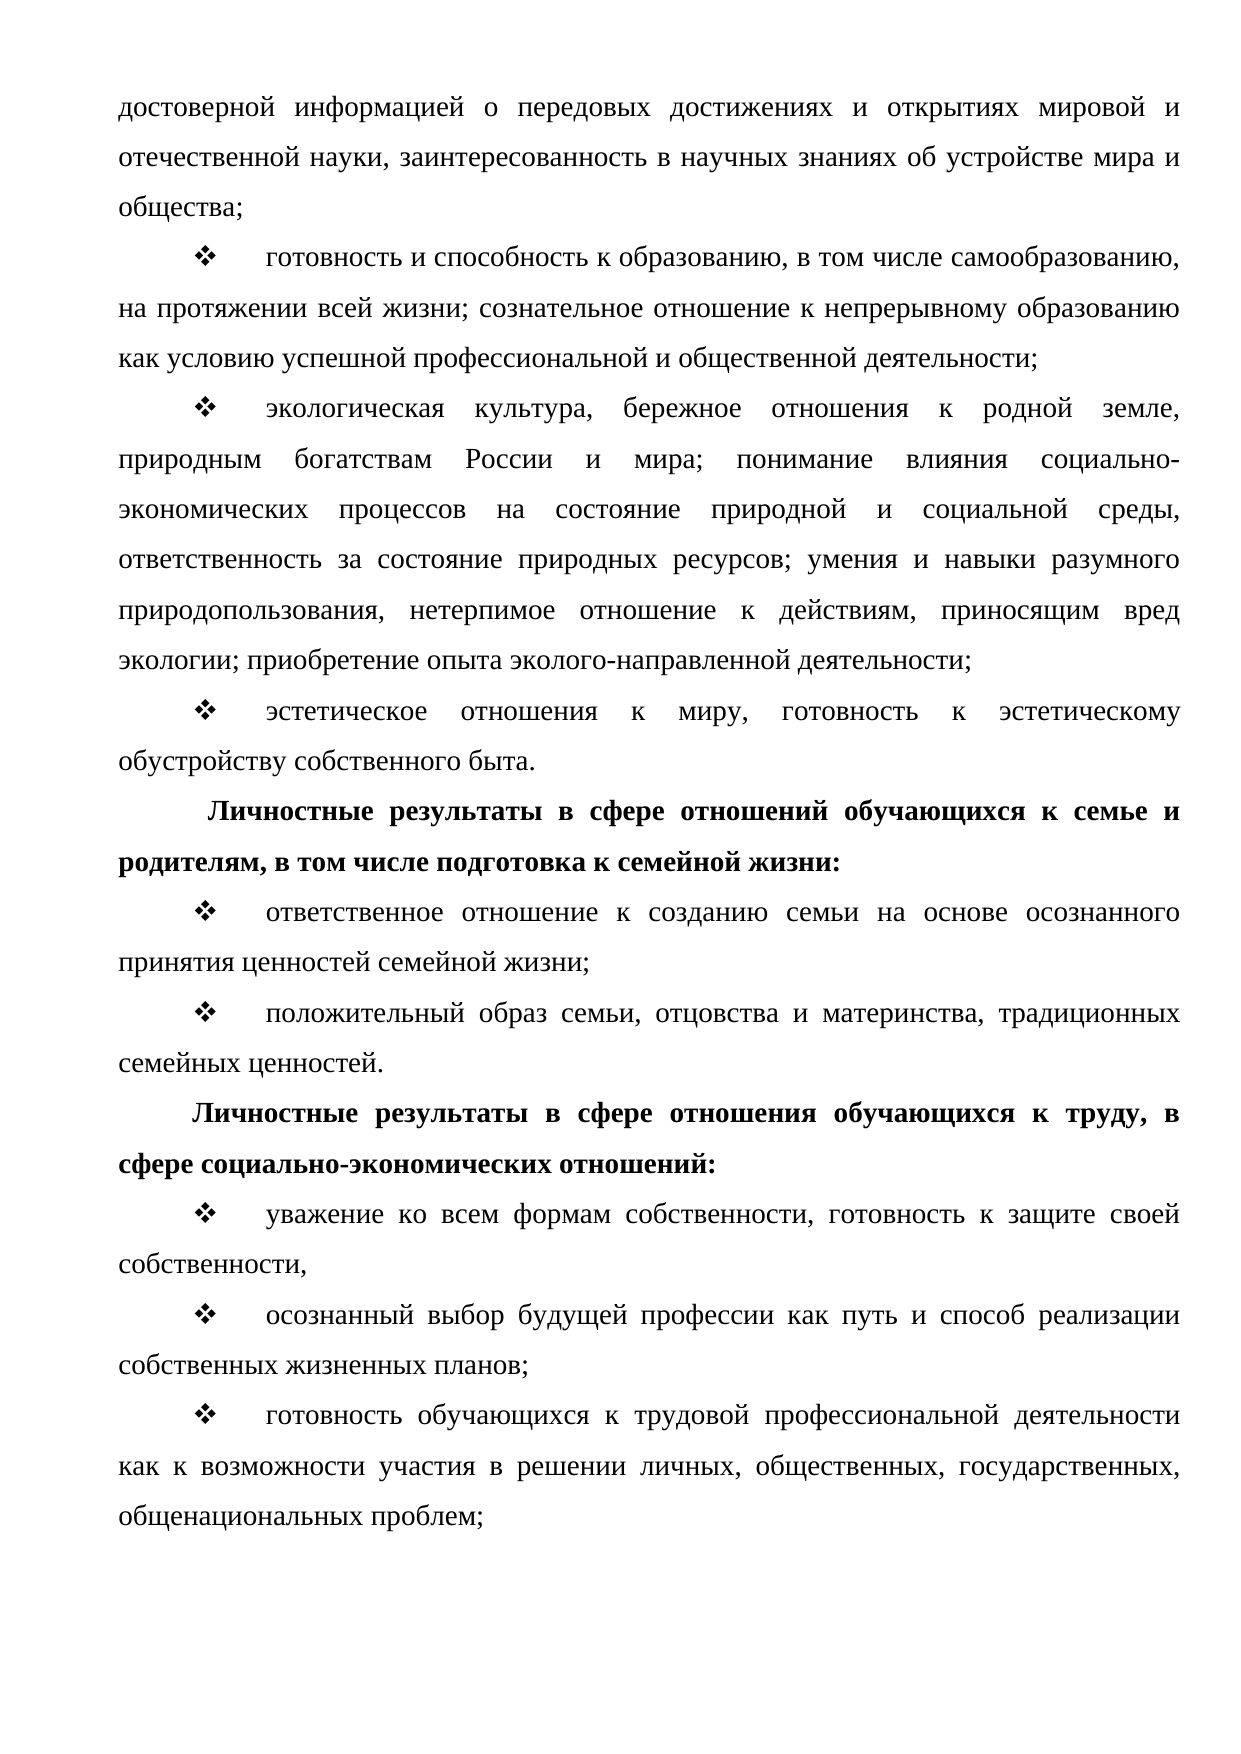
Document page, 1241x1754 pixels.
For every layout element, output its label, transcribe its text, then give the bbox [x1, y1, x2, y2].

text Личностные результаты в сфере отношений обучающихся к семье и родителям, в том числе подготовка к семейной жизни: [118, 793, 1181, 877]
list готовность и способность к образованию, в том числе самообразованию, на протяжении всей жизни; сознательное отношение к непрерывному образованию как условию успешной профессиональной и общественной деятельности; [118, 239, 1181, 374]
list уважение ко всем формам собственности, готовность к защите своей собственности, [118, 1196, 1181, 1280]
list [118, 89, 1181, 223]
list экологическая культура, бережное отношения к родной земле, природным богатствам России и мира; понимание влияния социально-экономических процессов на состояние природной и социальной среды, ответственность за состояние природных ресурсов; умения и навыки разумного природопользования, нетерпимое отношение к действиям, приносящим вред экологии; приобретение опыта эколого-направленной деятельности; [118, 391, 1181, 676]
list готовность обучающихся к трудовой профессиональной деятельности как к возможности участия в решении личных, общественных, государственных, общенациональных проблем; [118, 1397, 1181, 1532]
list ответственное отношение к созданию семьи на основе осознанного принятия ценностей семейной жизни; [118, 894, 1181, 978]
list положительный образ семьи, отцовства и материнства, традиционных семейных ценностей. [118, 995, 1181, 1079]
list эстетическое отношения к миру, готовность к эстетическому обустройству собственного быта. [118, 693, 1181, 777]
list осознанный выбор будущей профессии как путь и способ реализации собственных жизненных планов; [118, 1297, 1181, 1381]
text Личностные результаты в сфере отношения обучающихся к труду, в сфере социально-экономических отношений: [118, 1095, 1181, 1179]
